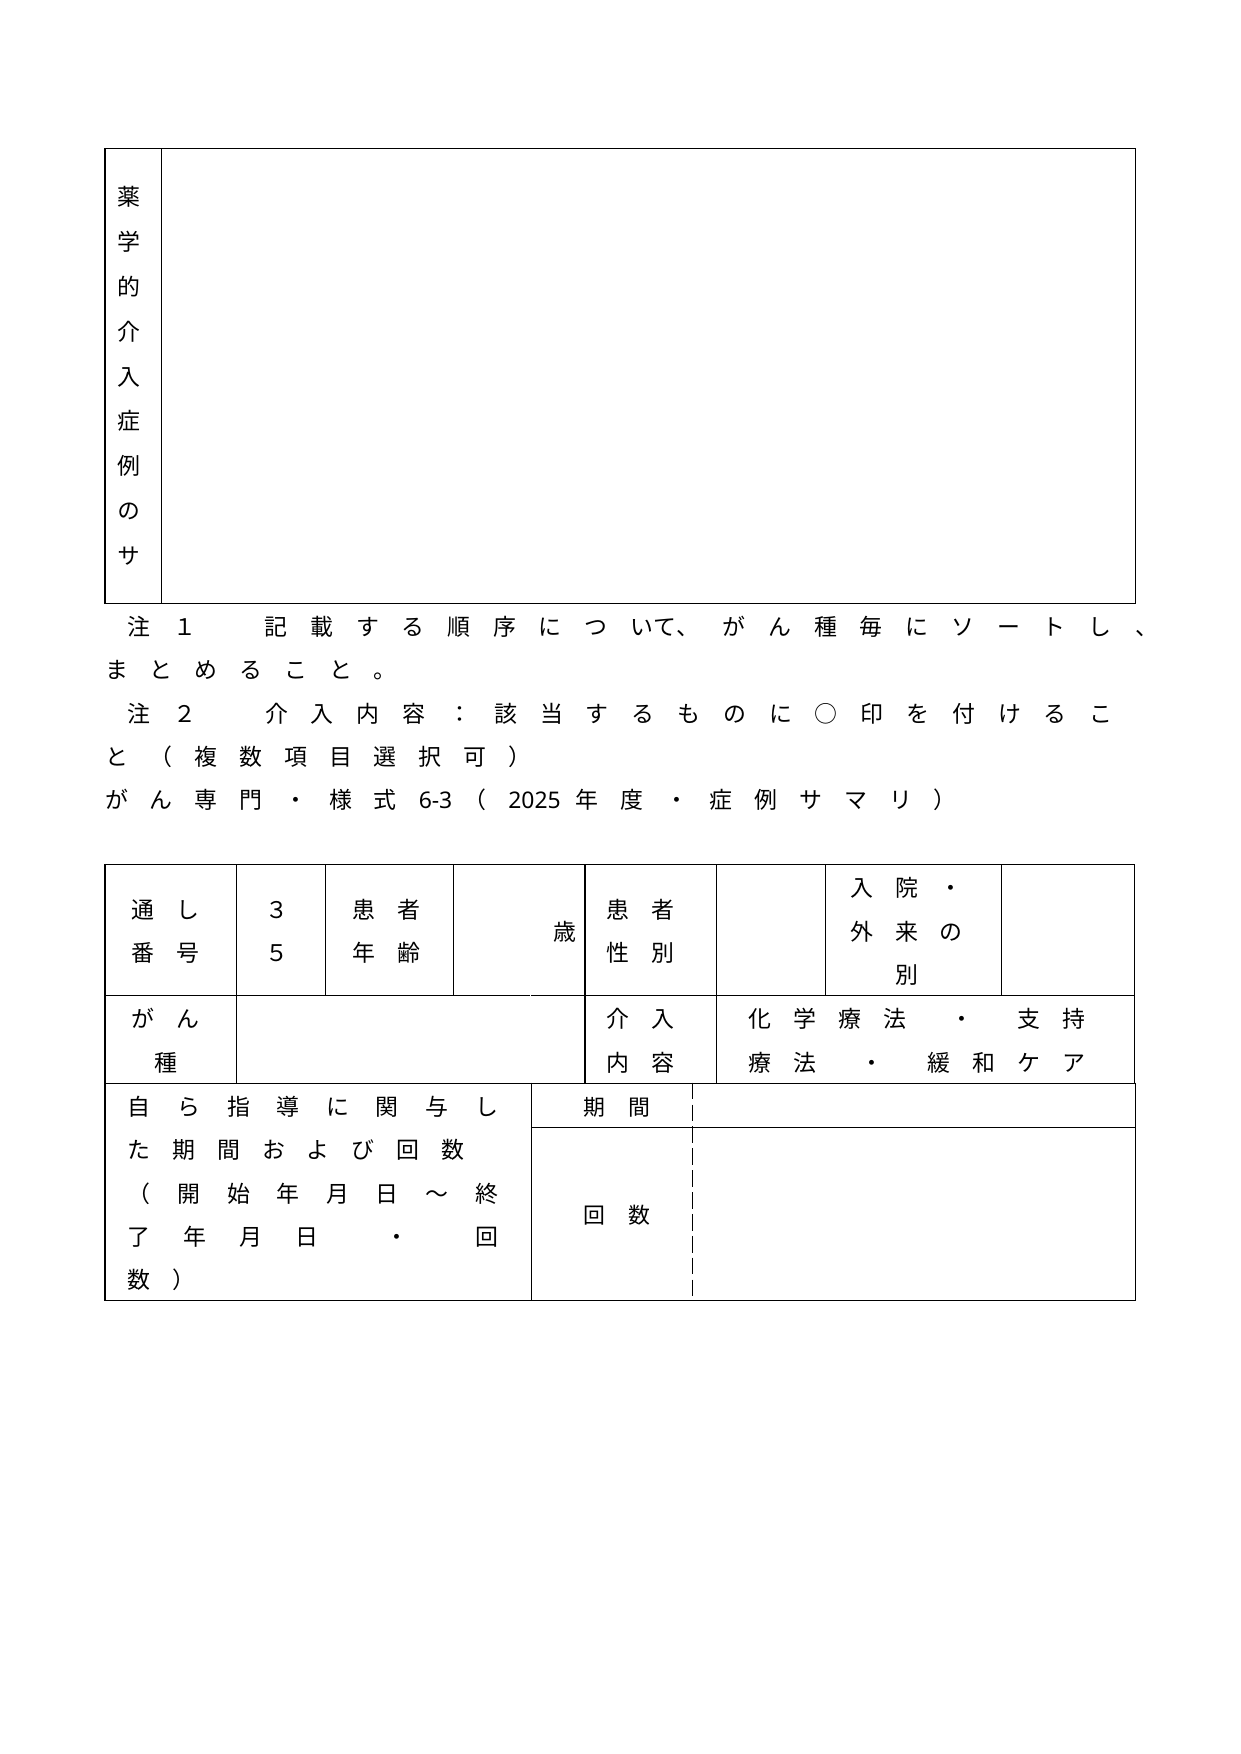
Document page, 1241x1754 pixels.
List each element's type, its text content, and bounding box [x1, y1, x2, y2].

table_header 患者年齢 [326, 865, 453, 995]
table_cell がん種 [106, 996, 236, 1083]
text 注２ 介入内容：該当するものに○印を付けること（複数項目選択可） [105, 691, 1135, 777]
table_header 歳 [531, 865, 584, 995]
table_cell 回 数 [532, 1128, 693, 1300]
table_cell [237, 996, 584, 1083]
table_header ３５ [237, 865, 325, 995]
table_header 入院・外来の別 [826, 865, 1001, 995]
table_cell [693, 1128, 1135, 1300]
table_cell [693, 1084, 1135, 1127]
table_header 患者性別 [586, 865, 716, 995]
table_cell [162, 149, 1135, 603]
text 注１ 記載する順序について、がん種毎にソートし、まとめること。 [105, 604, 1135, 691]
table_header 通し番号 [106, 865, 236, 995]
table_header [454, 865, 530, 995]
table_cell 化学療法 ・ 支持療法 ・ 緩和ケア [717, 996, 1134, 1083]
table_cell 自ら指導に関与した期間および回数 （開始年月日～終了年月日 ・ 回数） [106, 1084, 531, 1300]
table_header [717, 865, 825, 995]
table_cell 介入内容 [586, 996, 716, 1083]
text がん専門・様式6‐3（2025年度・症例サマリ） [105, 777, 1120, 821]
table_header [1002, 865, 1134, 995]
table_cell 薬学的介入症例のサマリ [106, 149, 161, 603]
table_cell 期 間 [532, 1084, 693, 1127]
